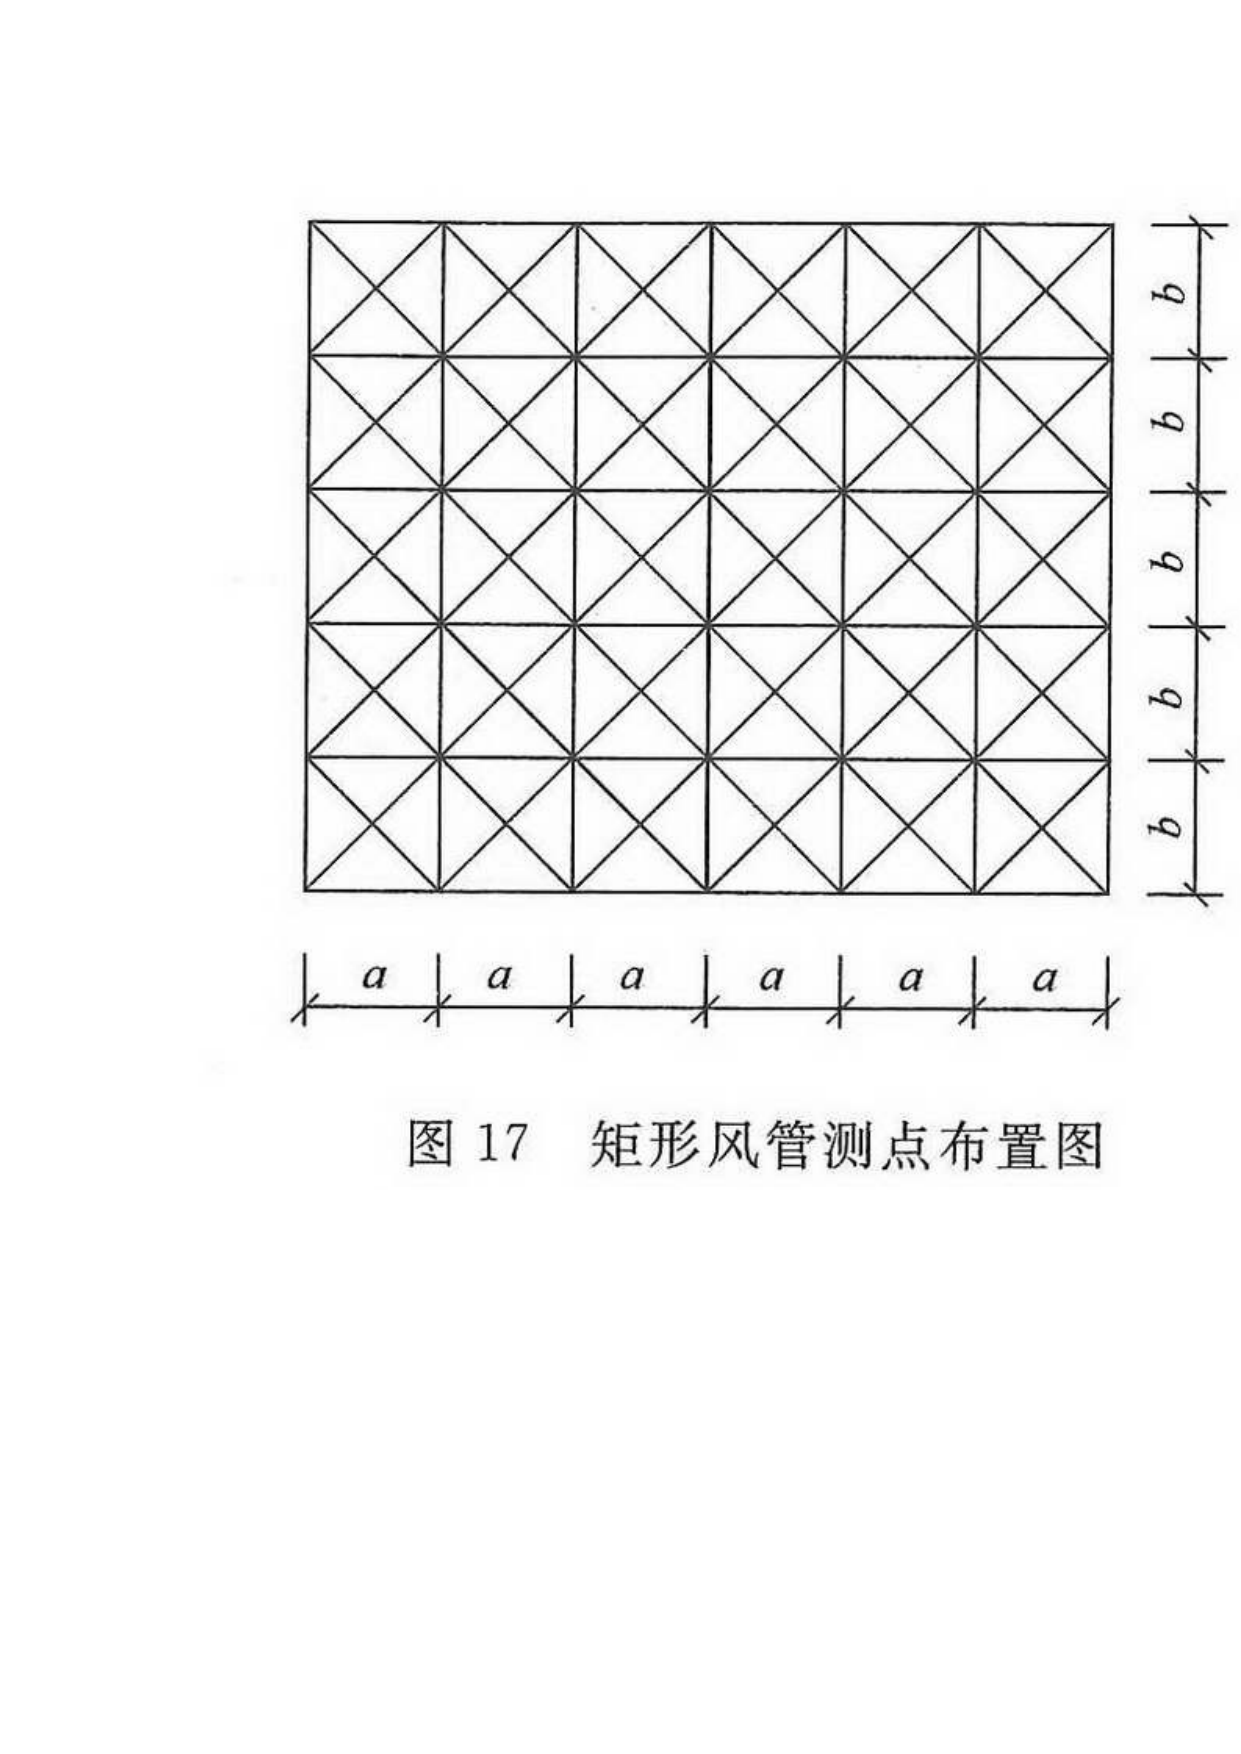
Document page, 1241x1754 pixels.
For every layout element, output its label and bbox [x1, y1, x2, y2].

picture [187, 162, 1241, 1190]
